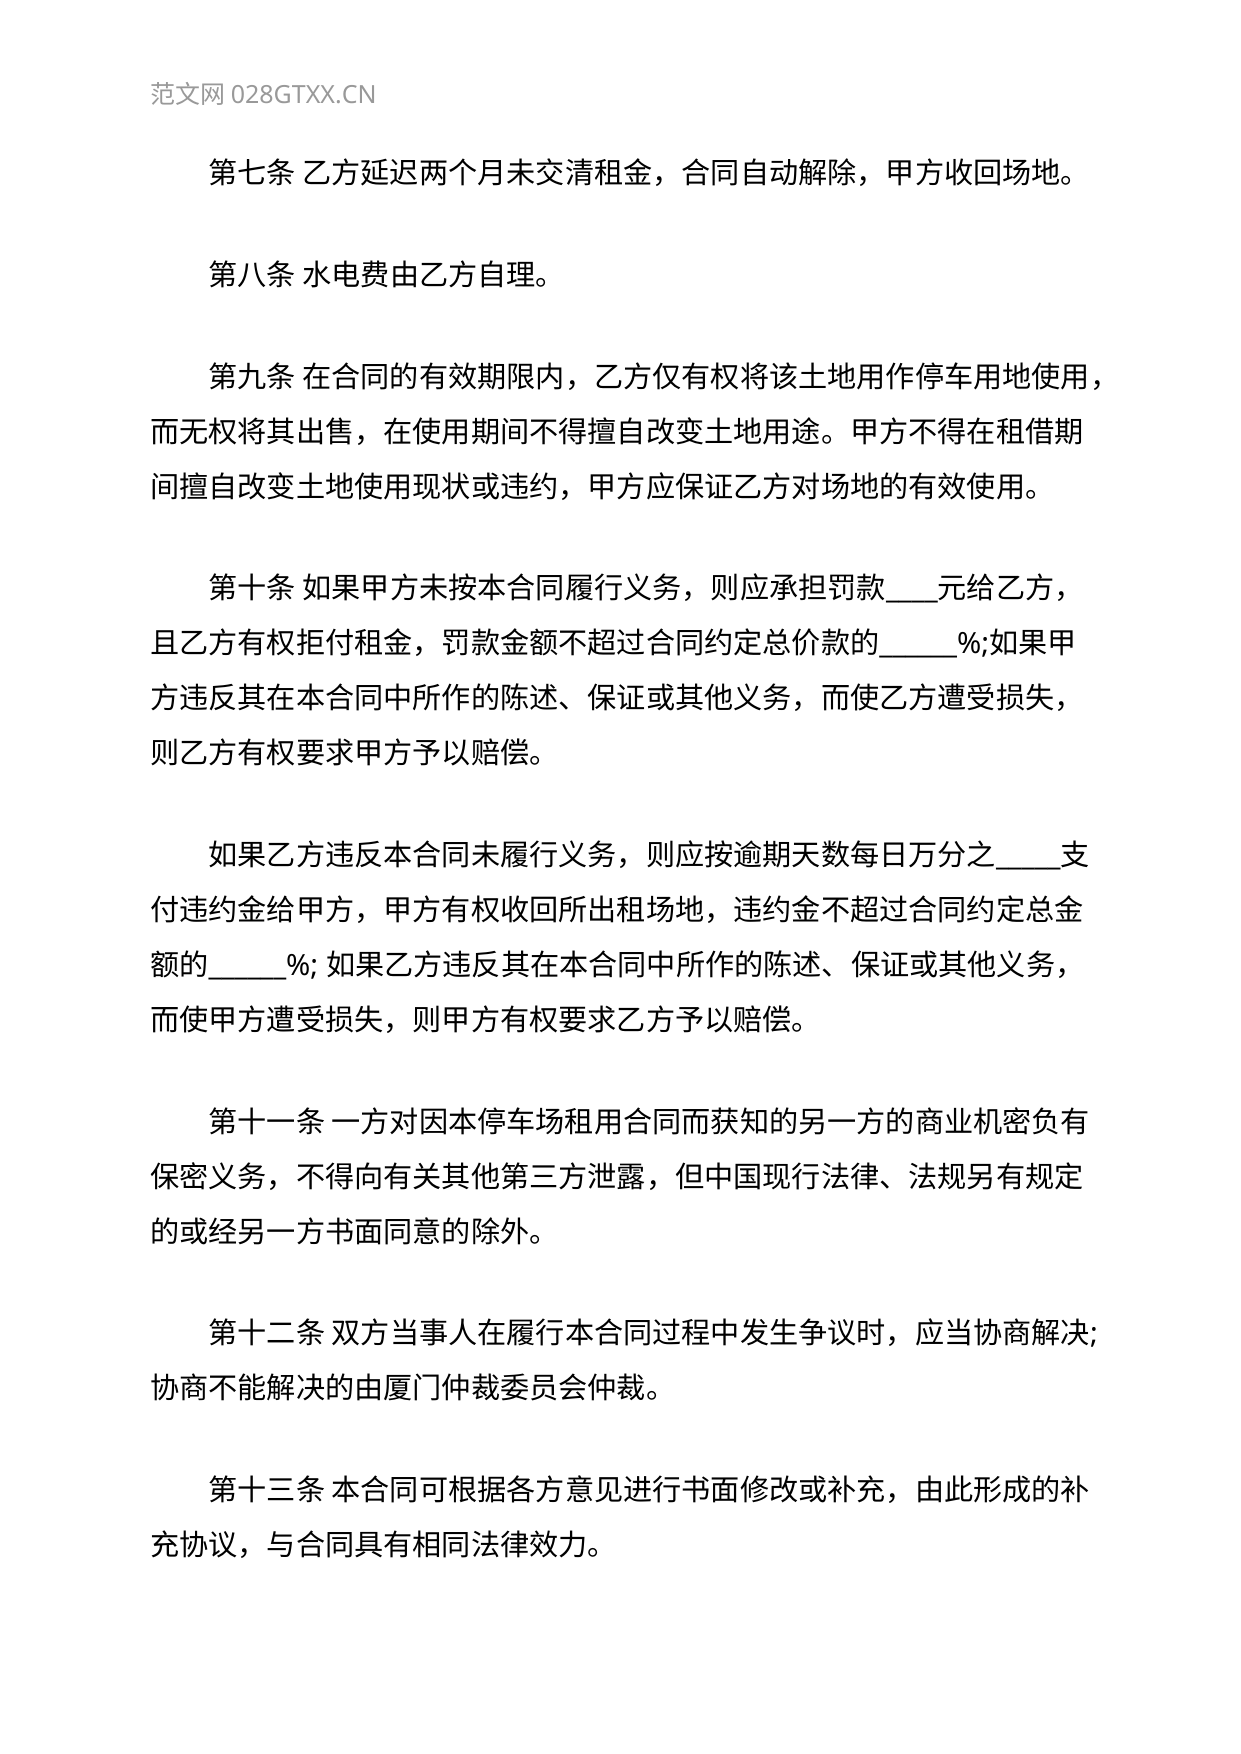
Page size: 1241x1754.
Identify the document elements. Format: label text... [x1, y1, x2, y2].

text 第九条 在合同的有效期限内，乙方仅有权将该土地用作停车用地使用，而无权将其出售，在使用期间不得擅自改变土地用途。甲方不得在租借期间擅自改变土地使用现状或违约，甲方应保证乙方对场地的有效使用。 [150, 353, 1090, 506]
text 第七条 乙方延迟两个月未交清租金，合同自动解除，甲方收回场地。 [150, 150, 1090, 192]
text 第十二条 双方当事人在履行本合同过程中发生争议时，应当协商解决;协商不能解决的由厦门仲裁委员会仲裁。 [150, 1310, 1090, 1407]
text 第八条 水电费由乙方自理。 [150, 252, 1090, 294]
text 第十三条 本合同可根据各方意见进行书面修改或补充，由此形成的补充协议，与合同具有相同法律效力。 [150, 1467, 1090, 1564]
text 第十一条 一方对因本停车场租用合同而获知的另一方的商业机密负有保密义务，不得向有关其他第三方泄露，但中国现行法律、法规另有规定的或经另一方书面同意的除外。 [150, 1098, 1090, 1251]
text 如果乙方违反本合同未履行义务，则应按逾期天数每日万分之_____支付违约金给甲方，甲方有权收回所出租场地，违约金不超过合同约定总金额的______%; 如果乙方违反其在本合同中所作的陈述、保证或其他义务，而使甲方遭受损失，则甲方有权要求乙方予以赔偿。 [150, 832, 1090, 1039]
text 第十条 如果甲方未按本合同履行义务，则应承担罚款____元给乙方，且乙方有权拒付租金，罚款金额不超过合同约定总价款的______%;如果甲方违反其在本合同中所作的陈述、保证或其他义务，而使乙方遭受损失，则乙方有权要求甲方予以赔偿。 [150, 565, 1090, 772]
